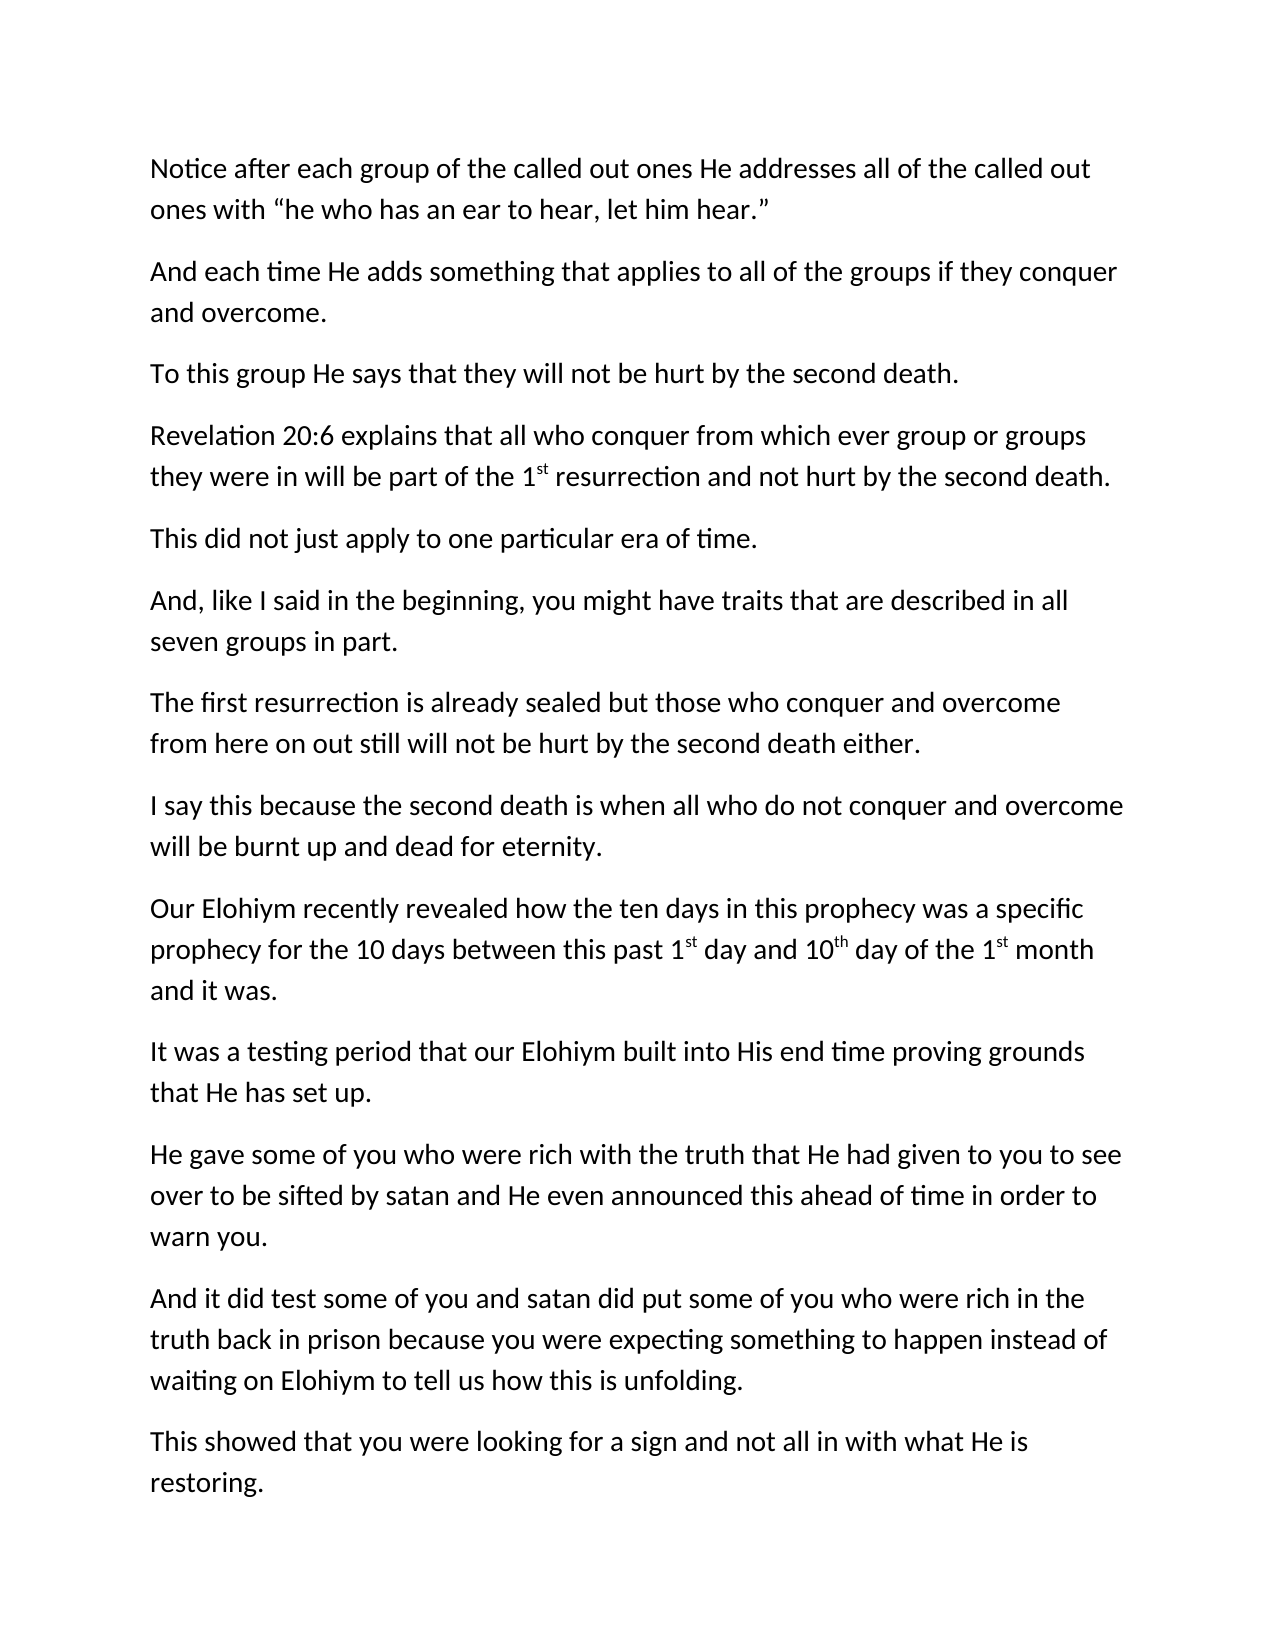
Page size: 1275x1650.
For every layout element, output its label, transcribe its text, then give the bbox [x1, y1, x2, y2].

text To this group He says that they will not be hurt by the second death. [150, 355, 1125, 391]
text He gave some of you who were rich with the truth that He had given to you to see over to be sifted by satan and He even announced this ahead of time in order to warn you. [150, 1136, 1125, 1254]
text It was a testing period that our Elohiym built into His end time proving grounds that He has set up. [150, 1033, 1125, 1110]
text And each time He adds something that applies to all of the groups if they conquer and overcome. [150, 253, 1125, 329]
text And, like I said in the beginning, you might have traits that are described in all seven groups in part. [150, 582, 1125, 658]
text Revelation 20:6 explains that all who conquer from which ever group or groups they were in will be part of the 1st resurrection and not hurt by the second death. [150, 417, 1125, 494]
text And it did test some of you and satan did put some of you who were rich in the truth back in prison because you were expecting something to happen instead of waiting on Elohiym to tell us how this is unfolding. [150, 1280, 1125, 1397]
text This showed that you were looking for a sign and not all in with what He is restoring. [150, 1423, 1125, 1500]
text I say this because the second death is when all who do not conquer and overcome will be burnt up and dead for eternity. [150, 787, 1125, 864]
text This did not just apply to one particular era of time. [150, 520, 1125, 556]
text Notice after each group of the called out ones He addresses all of the called out ones with “he who has an ear to hear, let him hear.” [150, 150, 1125, 227]
text The first resurrection is already sealed but those who conquer and overcome from here on out still will not be hurt by the second death either. [150, 684, 1125, 761]
text Our Elohiym recently revealed how the ten days in this prophecy was a specific prophecy for the 10 days between this past 1st day and 10th day of the 1st month and it was. [150, 890, 1125, 1007]
